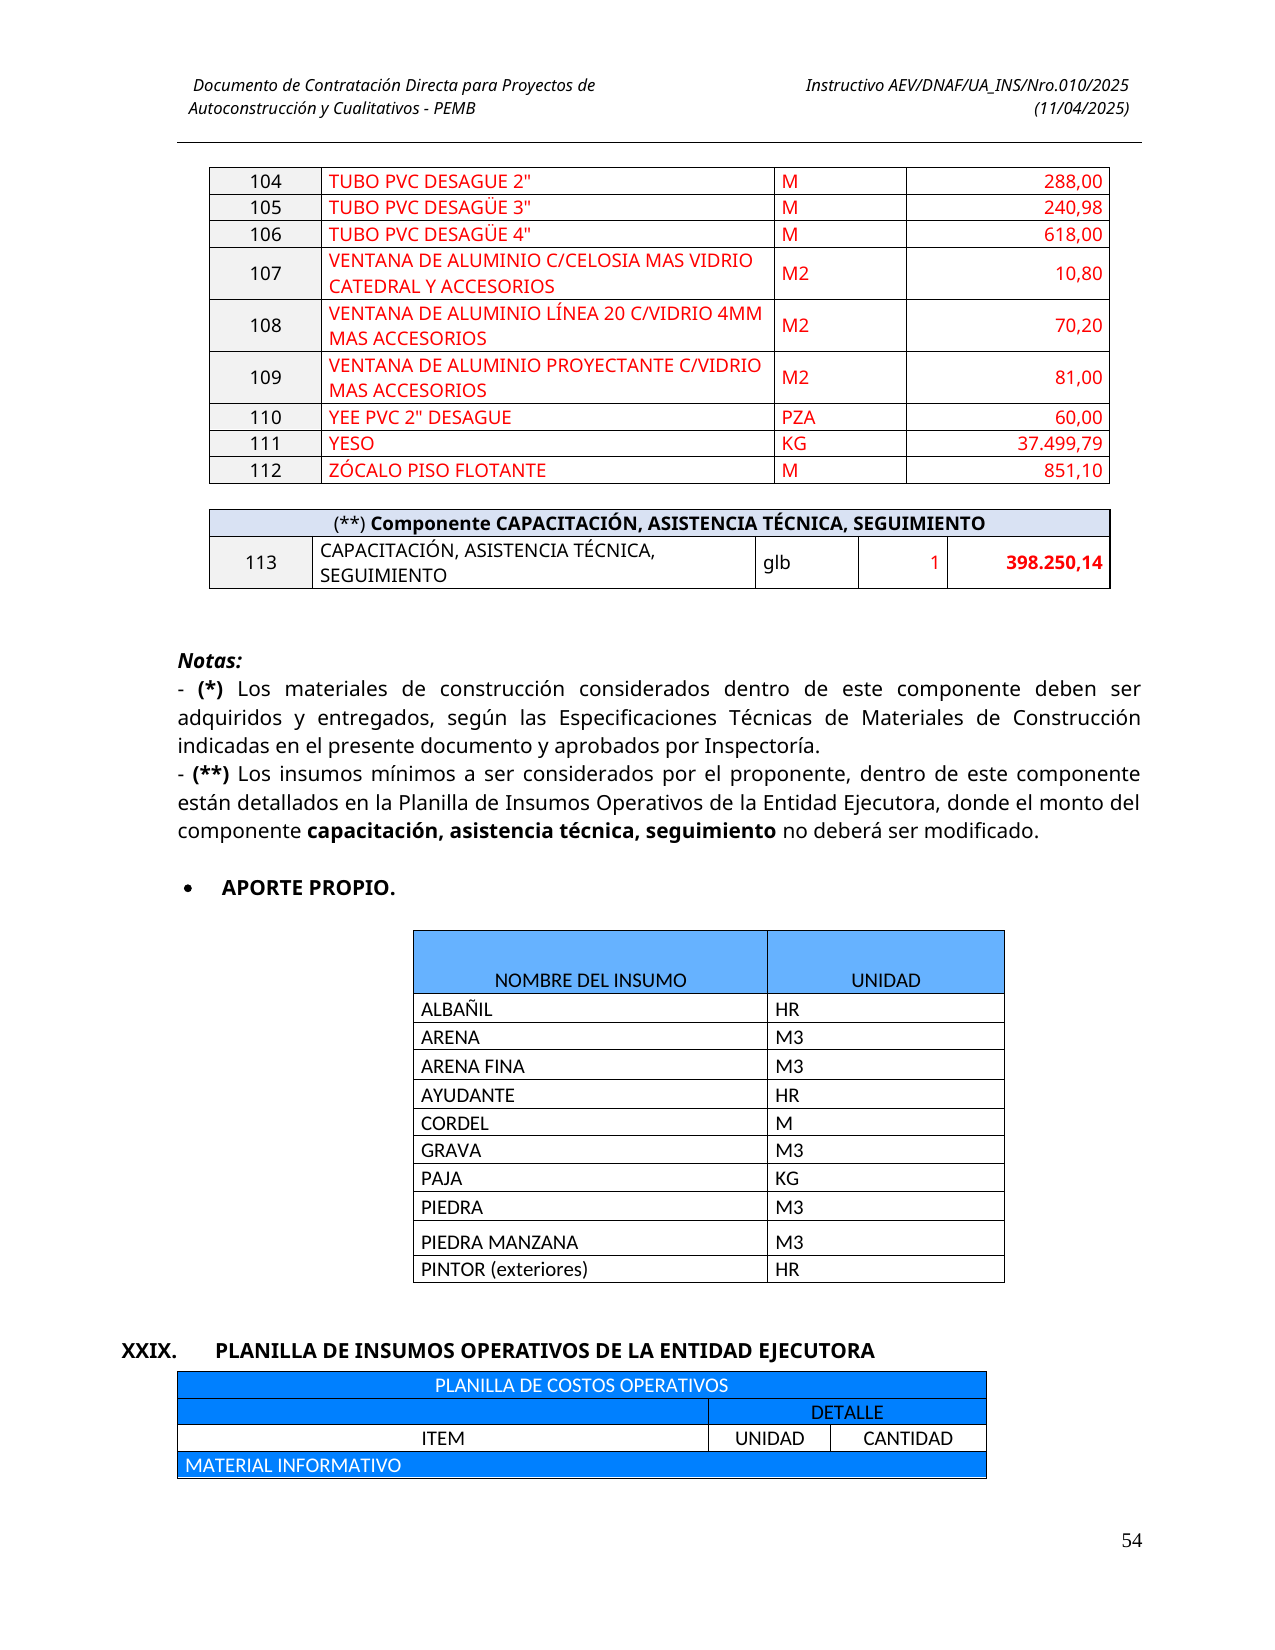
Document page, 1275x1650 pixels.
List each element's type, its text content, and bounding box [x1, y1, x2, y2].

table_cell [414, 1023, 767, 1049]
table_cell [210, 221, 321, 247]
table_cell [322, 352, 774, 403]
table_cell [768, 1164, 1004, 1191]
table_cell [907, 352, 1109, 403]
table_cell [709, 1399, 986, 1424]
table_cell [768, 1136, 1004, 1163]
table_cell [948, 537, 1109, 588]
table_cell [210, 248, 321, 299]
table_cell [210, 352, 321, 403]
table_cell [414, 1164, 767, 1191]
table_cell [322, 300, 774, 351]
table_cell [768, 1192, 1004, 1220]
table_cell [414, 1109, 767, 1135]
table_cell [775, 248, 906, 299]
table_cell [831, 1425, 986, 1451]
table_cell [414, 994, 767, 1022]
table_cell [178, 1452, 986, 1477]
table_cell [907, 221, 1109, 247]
list APORTE PROPIO. [184, 873, 1142, 902]
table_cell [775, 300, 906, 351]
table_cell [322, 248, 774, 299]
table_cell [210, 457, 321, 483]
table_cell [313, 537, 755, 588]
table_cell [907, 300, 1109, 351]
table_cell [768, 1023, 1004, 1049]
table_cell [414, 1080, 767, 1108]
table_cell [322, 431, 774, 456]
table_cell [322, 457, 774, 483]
text - (*) Los materiales de construcción considerados dentro de este componente deben ser adquiridos y entregados, según las Especificaciones Técnicas de Materiales de Construcción indicadas en el presente documento y aprobados por Inspectoría. [177, 674, 1142, 759]
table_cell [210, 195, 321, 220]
text - (**) Los insumos mínimos a ser considerados por el proponente, dentro de este componente están detallados en la Planilla de Insumos Operativos de la Entidad Ejecutora, donde el monto del componente capacitación, asistencia técnica, seguimiento no deberá ser modificado. [177, 759, 1142, 845]
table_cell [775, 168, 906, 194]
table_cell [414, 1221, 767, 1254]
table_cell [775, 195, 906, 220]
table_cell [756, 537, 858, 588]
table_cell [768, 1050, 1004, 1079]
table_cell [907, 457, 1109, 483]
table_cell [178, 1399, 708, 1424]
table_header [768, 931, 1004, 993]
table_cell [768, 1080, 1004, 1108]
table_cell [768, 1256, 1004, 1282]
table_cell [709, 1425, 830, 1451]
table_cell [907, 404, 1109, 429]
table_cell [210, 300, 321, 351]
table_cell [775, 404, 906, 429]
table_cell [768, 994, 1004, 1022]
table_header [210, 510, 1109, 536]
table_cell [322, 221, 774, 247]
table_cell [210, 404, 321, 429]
list PLANILLA DE INSUMOS OPERATIVOS DE LA ENTIDAD EJECUTORA [177, 1337, 1142, 1365]
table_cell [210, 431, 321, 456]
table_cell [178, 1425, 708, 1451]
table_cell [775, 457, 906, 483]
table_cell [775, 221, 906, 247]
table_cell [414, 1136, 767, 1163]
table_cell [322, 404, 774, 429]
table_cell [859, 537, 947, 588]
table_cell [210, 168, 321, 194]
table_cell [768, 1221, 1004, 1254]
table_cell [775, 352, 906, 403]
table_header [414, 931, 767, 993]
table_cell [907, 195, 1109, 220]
text Notas: [177, 646, 1142, 674]
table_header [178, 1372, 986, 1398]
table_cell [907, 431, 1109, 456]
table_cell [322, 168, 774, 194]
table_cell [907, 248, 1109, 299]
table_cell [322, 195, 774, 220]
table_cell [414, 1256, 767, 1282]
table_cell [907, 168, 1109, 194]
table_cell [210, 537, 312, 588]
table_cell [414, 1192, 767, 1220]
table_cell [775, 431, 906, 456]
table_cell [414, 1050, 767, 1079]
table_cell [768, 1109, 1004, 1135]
